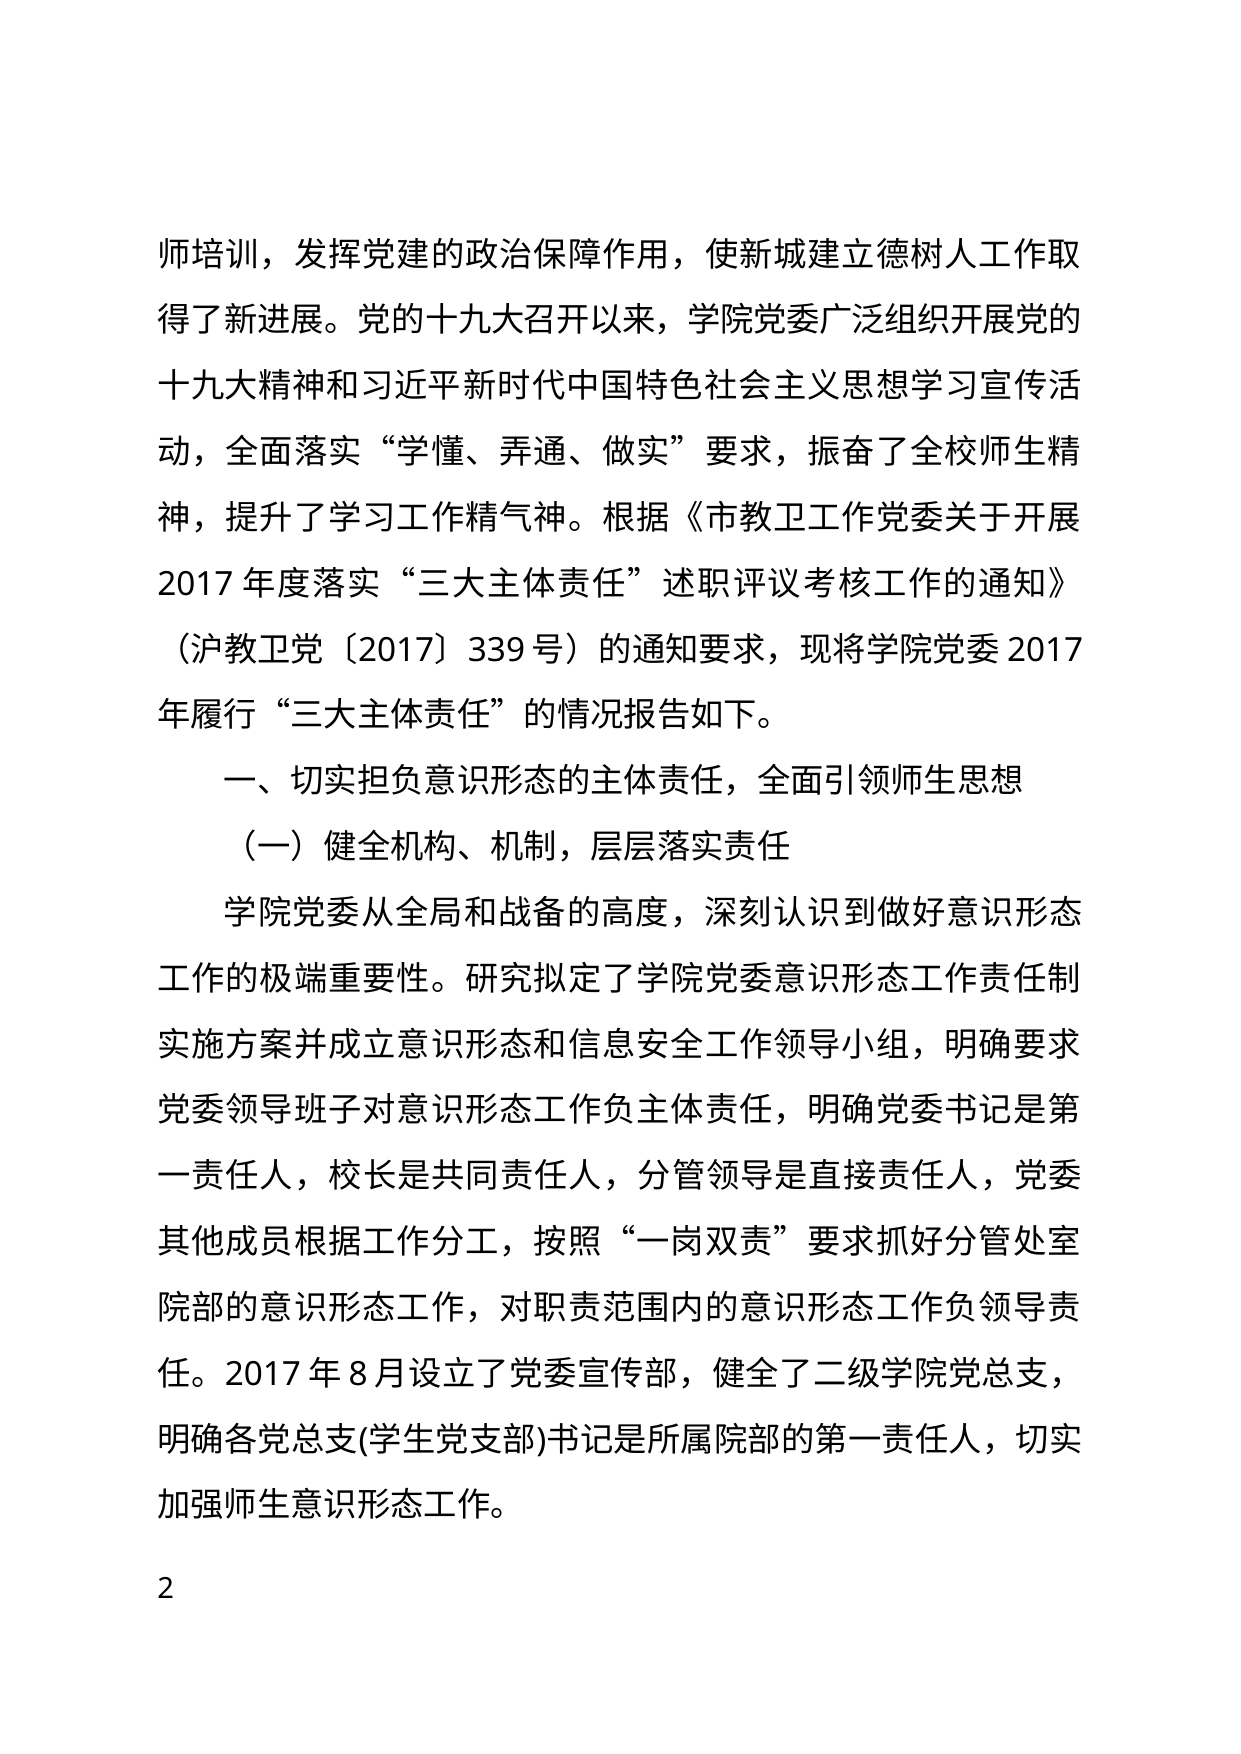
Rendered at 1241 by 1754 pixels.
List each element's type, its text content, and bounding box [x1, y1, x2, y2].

list 切实担负意识形态的主体责任，全面引领师生思想 [157, 745, 1083, 811]
text 学院党委从全局和战备的高度，深刻认识到做好意识形态工作的极端重要性。研究拟定了学院党委意识形态工作责任制实施方案并成立意识形态和信息安全工作领导小组，明确要求党委领导班子对意识形态工作负主体责任，明确党委书记是第一责任人，校长是共同责任人，分管领导是直接责任人，党委其他成员根据工作分工，按照“一岗双责”要求抓好分管处室院部的意识形态工作，对职责范围内的意识形态工作负领导责任。2017年8月设立了党委宣传部，健全了二级学院党总支，明确各党总支(学生党支部)书记是所属院部的第一责任人，切实加强师生意识形态工作。 [157, 877, 1083, 1535]
text （一）健全机构、机制，层层落实责任 [157, 811, 1083, 877]
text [157, 219, 1083, 745]
